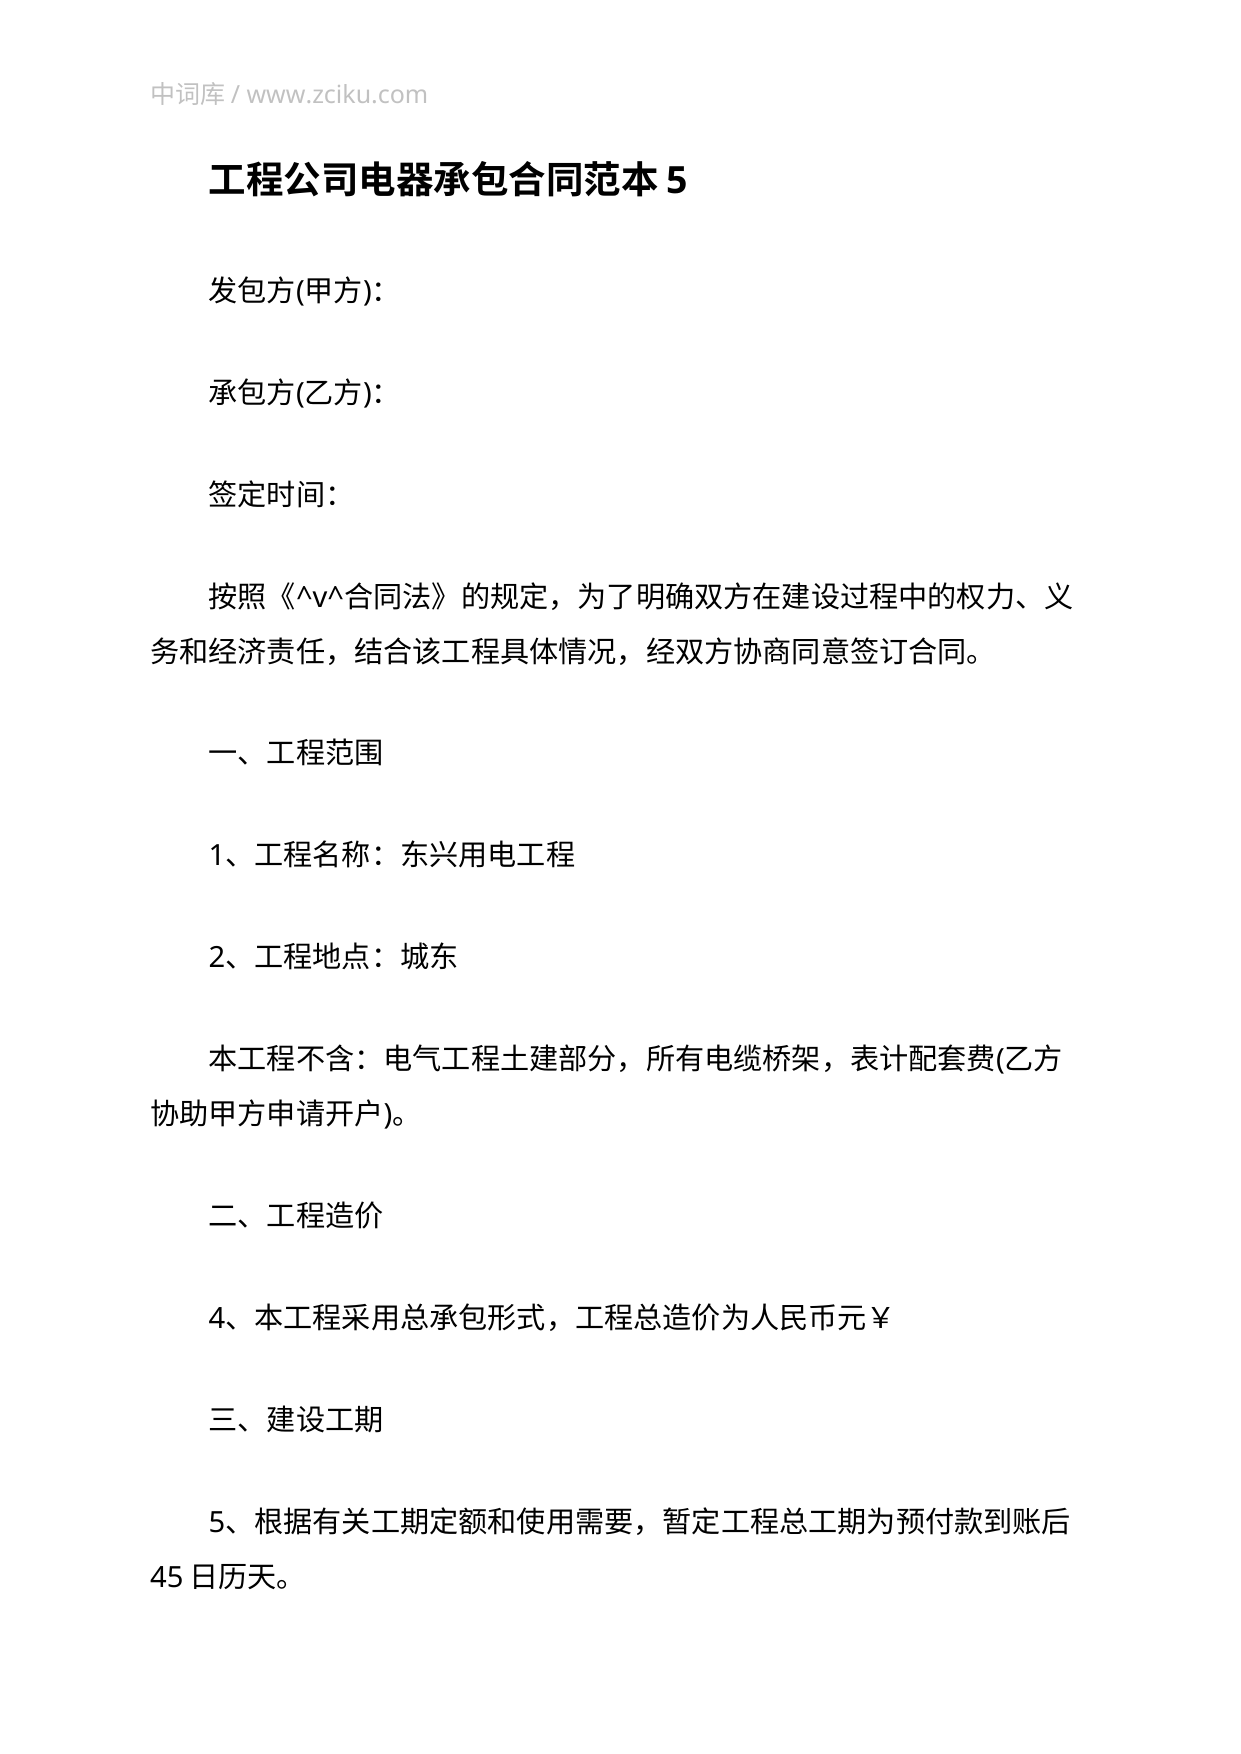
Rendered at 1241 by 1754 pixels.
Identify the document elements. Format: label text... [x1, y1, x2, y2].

text 2、工程地点：城东 [150, 934, 1090, 976]
text 三、建设工期 [150, 1397, 1090, 1439]
text 承包方(乙方)： [150, 369, 1090, 412]
text 1、工程名称：东兴用电工程 [150, 832, 1090, 874]
text 4、本工程采用总承包形式，工程总造价为人民币元￥ [150, 1294, 1090, 1337]
text 按照《^v^合同法》的规定，为了明确双方在建设过程中的权力、义务和经济责任，结合该工程具体情况，经双方协商同意签订合同。 [150, 573, 1090, 671]
text 本工程不含：电气工程土建部分，所有电缆桥架，表计配套费(乙方协助甲方申请开户)。 [150, 1036, 1090, 1133]
text 5、根据有关工期定额和使用需要，暂定工程总工期为预付款到账后45日历天。 [150, 1498, 1090, 1596]
text 工程公司电器承包合同范本5 [150, 150, 1090, 204]
text 签定时间： [150, 472, 1090, 514]
text 一、工程范围 [150, 730, 1090, 772]
text 发包方(甲方)： [150, 268, 1090, 310]
text 二、工程造价 [150, 1193, 1090, 1235]
